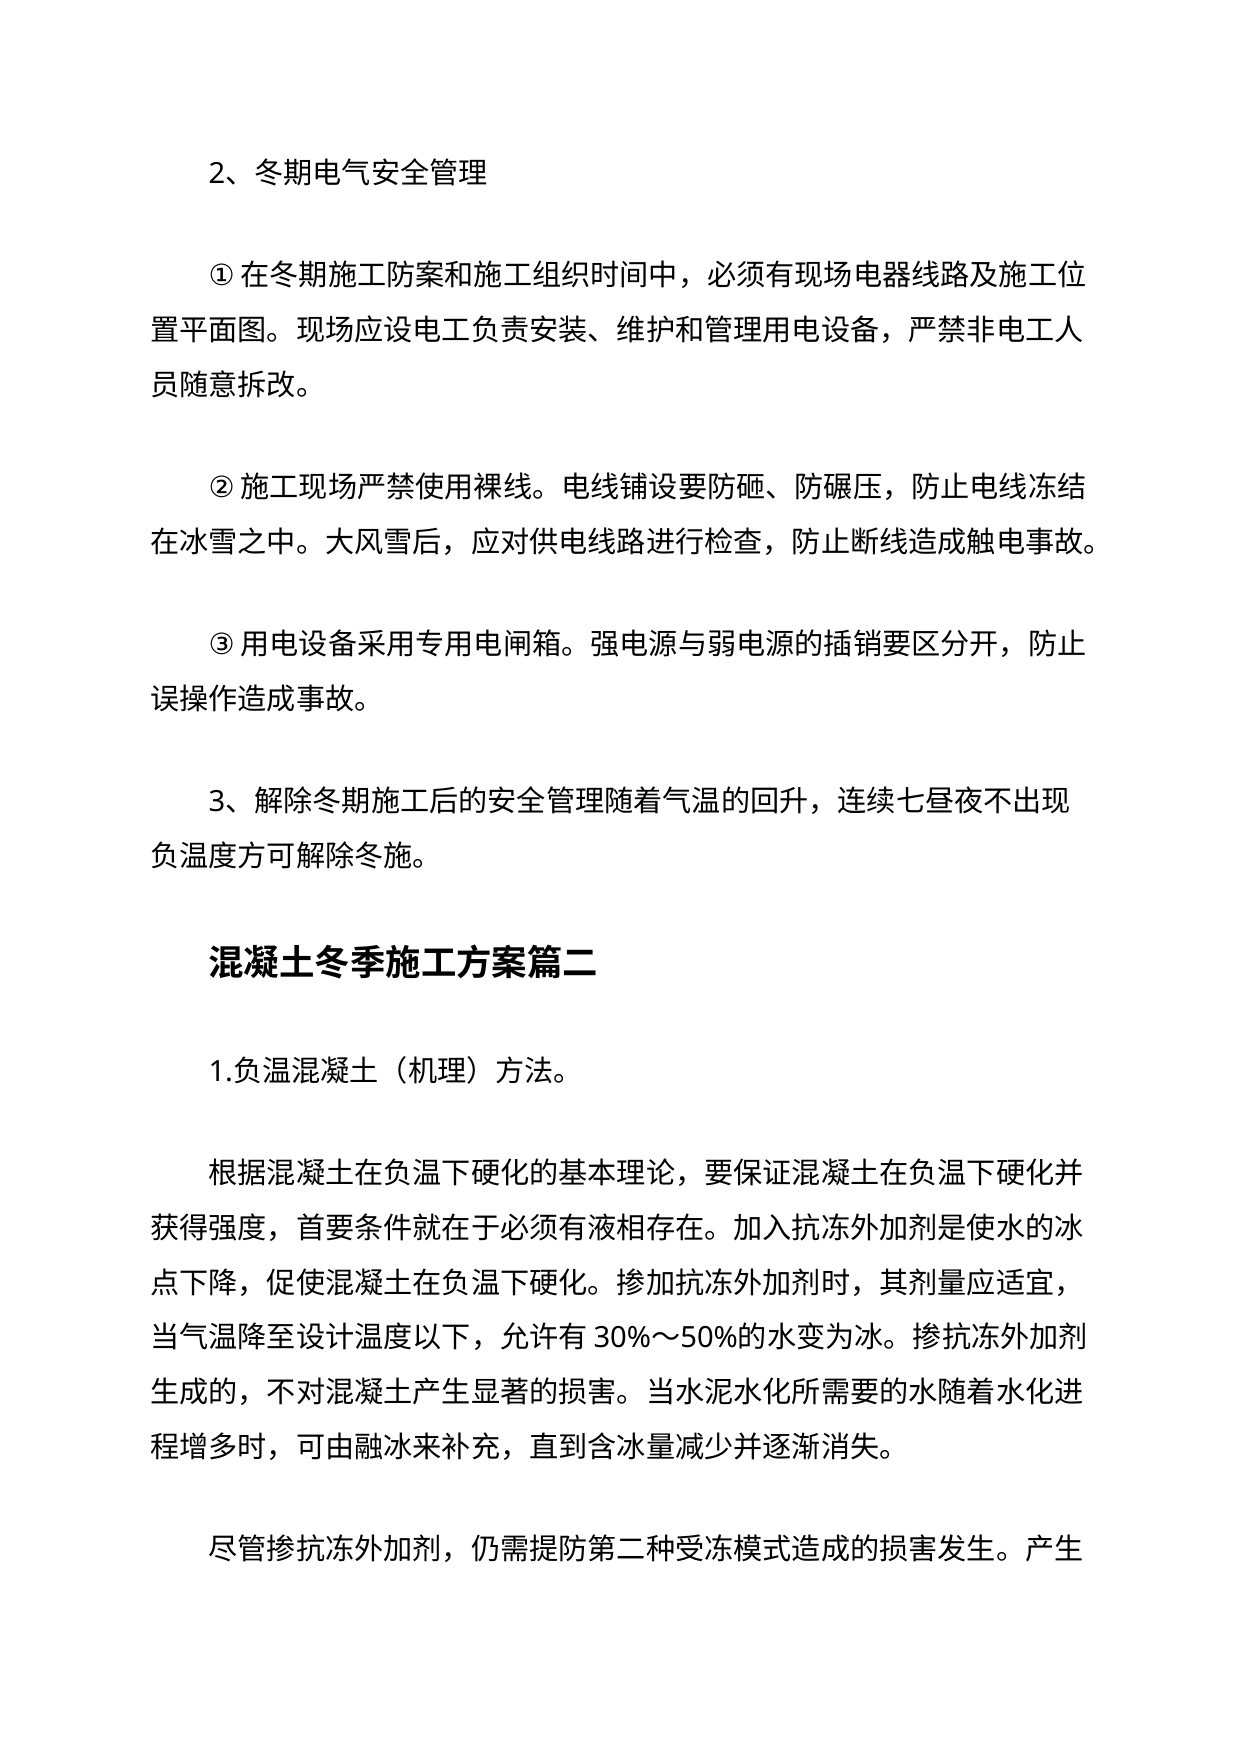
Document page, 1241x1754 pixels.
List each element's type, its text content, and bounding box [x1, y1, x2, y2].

text ③用电设备采用专用电闸箱。强电源与弱电源的插销要区分开，防止误操作造成事故。 [150, 620, 1090, 718]
text 3、解除冬期施工后的安全管理随着气温的回升，连续七昼夜不出现负温度方可解除冬施。 [150, 777, 1090, 874]
text 混凝土冬季施工方案篇二 [150, 934, 1090, 985]
text ②施工现场严禁使用裸线。电线铺设要防砸、防碾压，防止电线冻结在冰雪之中。大风雪后，应对供电线路进行检查，防止断线造成触电事故。 [150, 464, 1090, 561]
text 2、冬期电气安全管理 [150, 150, 1090, 192]
text 根据混凝土在负温下硬化的基本理论，要保证混凝土在负温下硬化并获得强度，首要条件就在于必须有液相存在。加入抗冻外加剂是使水的冰点下降，促使混凝土在负温下硬化。掺加抗冻外加剂时，其剂量应适宜，当气温降至设计温度以下，允许有30%～50%的水变为冰。掺抗冻外加剂生成的，不对混凝土产生显著的损害。当水泥水化所需要的水随着水化进程增多时，可由融冰来补充，直到含冰量减少并逐渐消失。 [150, 1149, 1090, 1466]
text 1.负温混凝土（机理）方法。 [150, 1047, 1090, 1090]
text ①在冬期施工防案和施工组织时间中，必须有现场电器线路及施工位置平面图。现场应设电工负责安装、维护和管理用电设备，严禁非电工人员随意拆改。 [150, 252, 1090, 404]
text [150, 1526, 1090, 1568]
